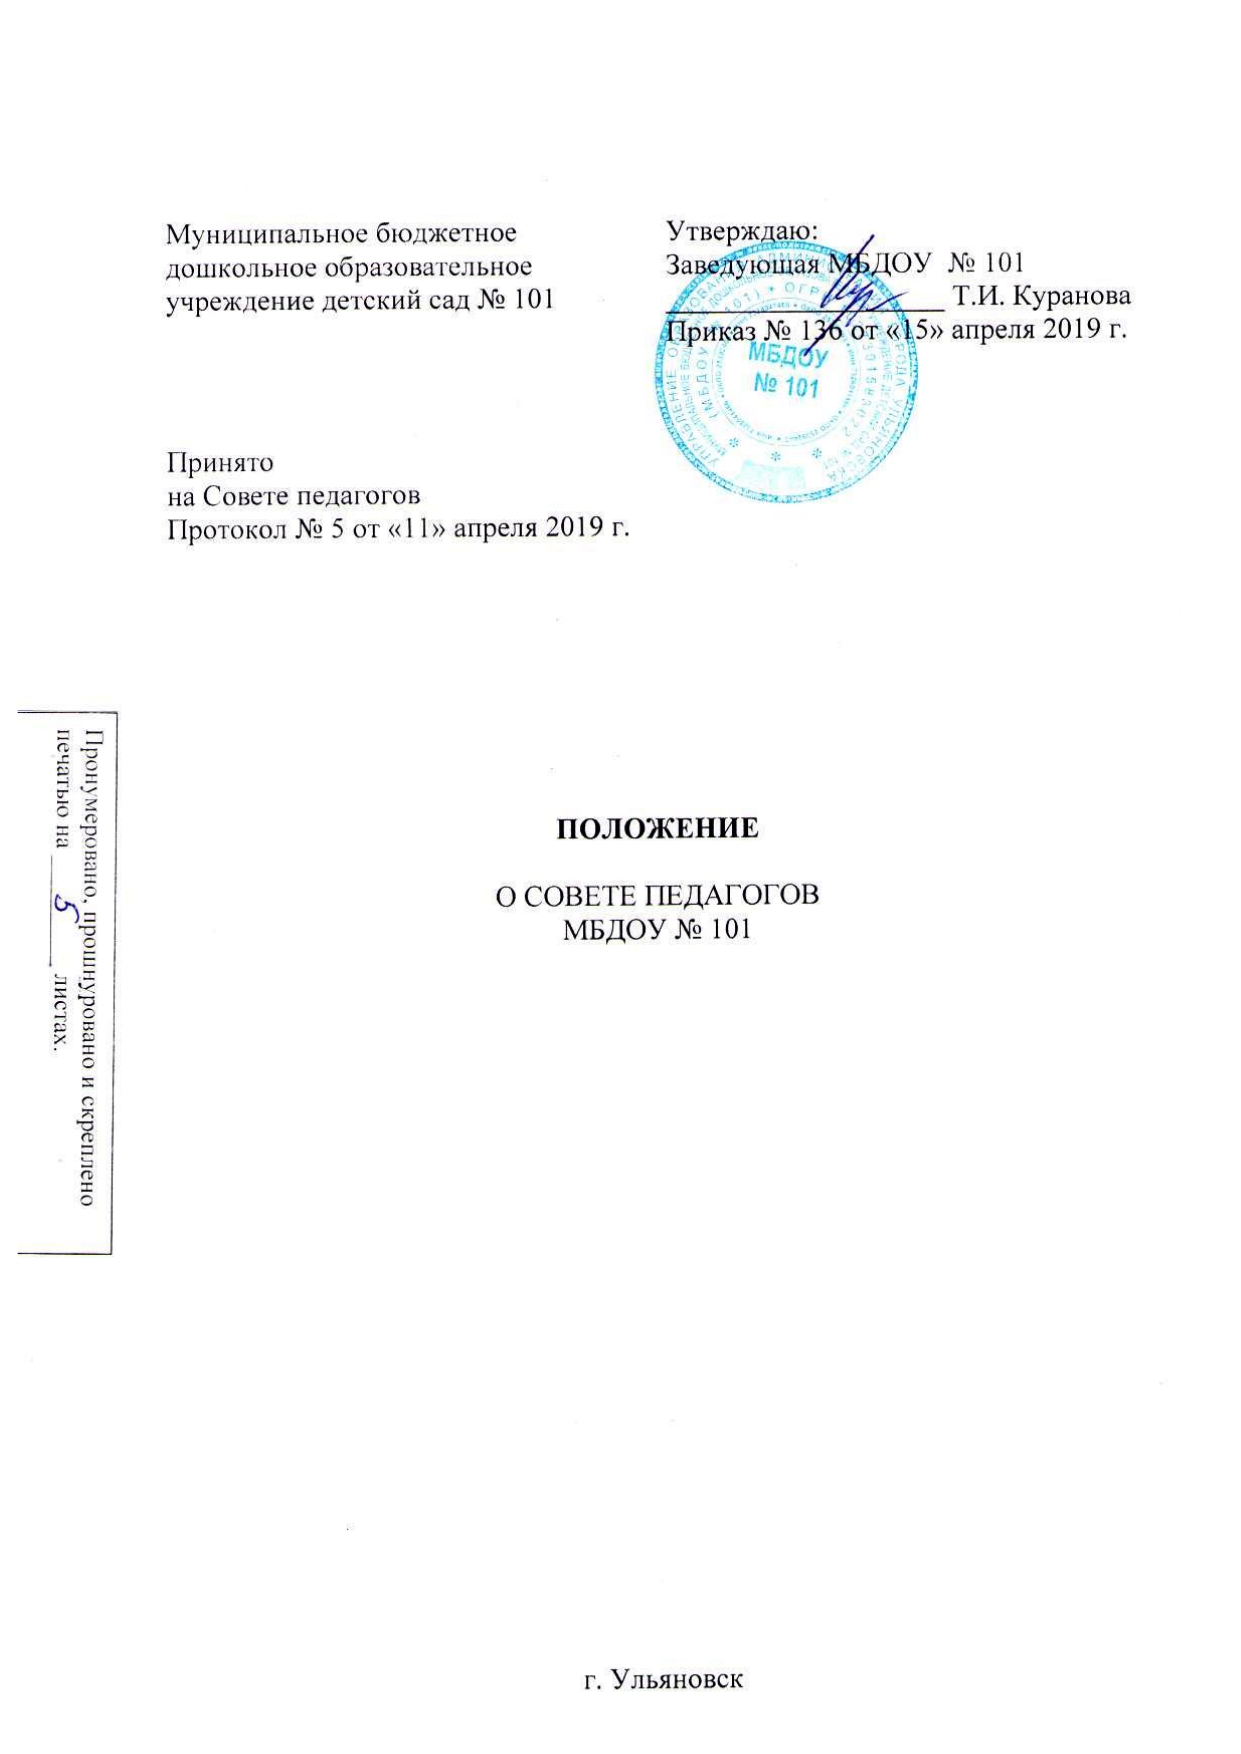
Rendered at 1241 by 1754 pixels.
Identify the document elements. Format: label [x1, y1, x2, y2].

picture [17, 118, 1204, 1754]
